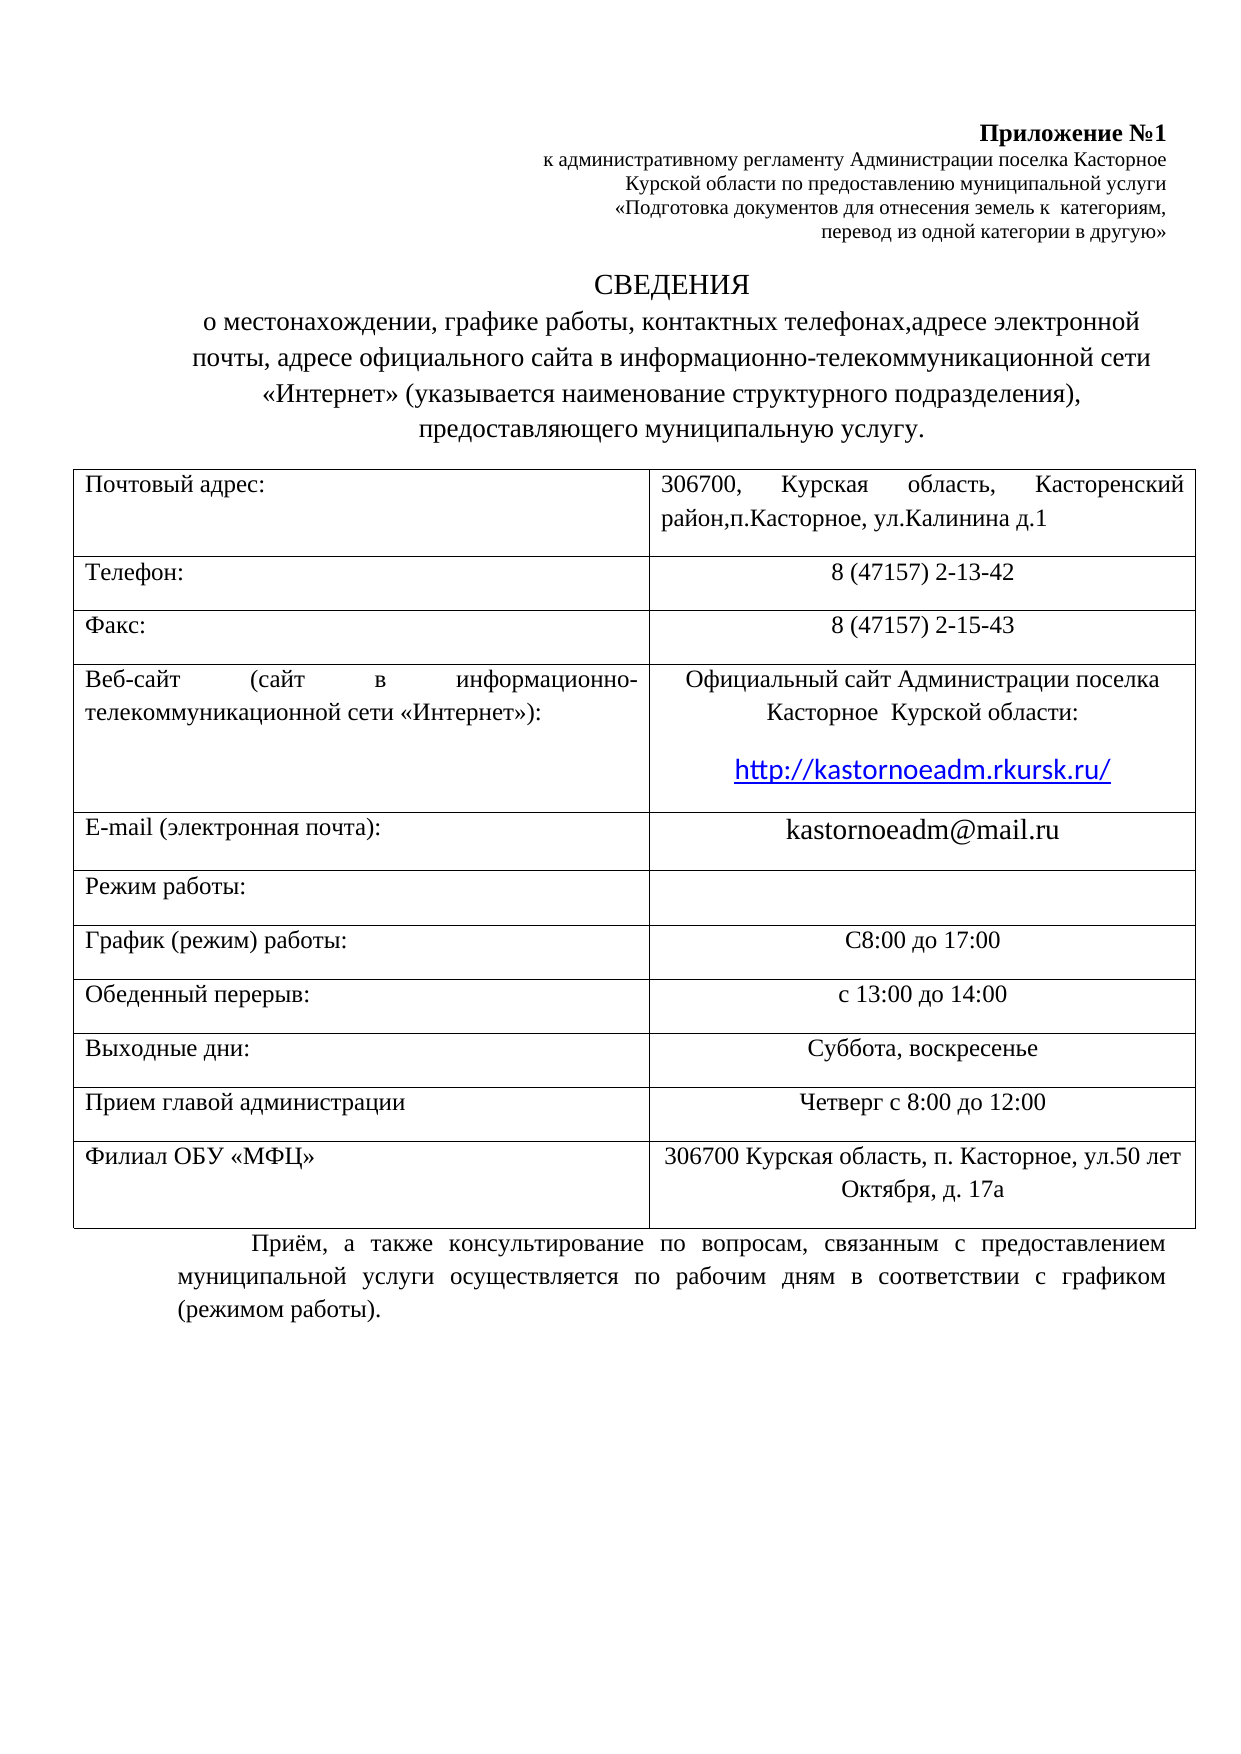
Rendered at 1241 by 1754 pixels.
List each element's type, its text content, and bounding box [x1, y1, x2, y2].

table_cell 306700 Курская область, п. Касторное, ул.50 лет Октября, д. 17а [650, 1142, 1195, 1228]
text Приём, а также консультирование по вопросам, связанным с предоставлением муниципальной услуги осуществляется по рабочим дням в соответствии с графиком (режимом работы). [177, 1229, 1167, 1323]
table_cell [650, 871, 1195, 925]
table_cell Четверг с 8:00 до 12:00 [650, 1088, 1195, 1141]
table_cell Выходные дни: [74, 1034, 649, 1087]
table_header Почтовый адрес: [74, 470, 649, 556]
table_cell 8 (47157) 2-15-43 [650, 611, 1195, 664]
table_cell График (режим) работы: [74, 926, 649, 979]
table_cell kastornoeadm@mail.ru [650, 813, 1195, 870]
table_cell Филиал ОБУ «МФЦ» [74, 1142, 649, 1228]
table_cell Прием главой администрации [74, 1088, 649, 1141]
table_header 306700, Курская область, Касторенский район,п.Касторное, ул.Калинина д.1 [650, 470, 1195, 556]
table_cell Официальный сайт Администрации поселка Касторное Курской области: http://kastornoeadm.rkursk.ru/ [650, 665, 1195, 812]
table_cell Обеденный перерыв: [74, 980, 649, 1033]
text к административному регламенту Администрации поселка Касторное [177, 147, 1167, 171]
table_cell Факс: [74, 611, 649, 664]
text «Подготовка документов для отнесения земель к категориям, [177, 195, 1167, 219]
table_cell 8 (47157) 2-13-42 [650, 557, 1195, 610]
table_cell Режим работы: [74, 871, 649, 925]
text перевод из одной категории в другую» [177, 219, 1167, 243]
text Курской области по предоставлению муниципальной услуги [177, 171, 1167, 195]
text Приложение №1 [177, 118, 1167, 147]
table_cell с 13:00 до 14:00 [650, 980, 1195, 1033]
text СВЕДЕНИЯ о местонахождении, графике работы, контактных телефонах,адресе электронной почты, адресе официального сайта в информационно-телекоммуникационной сети «Интернет» (указывается наименование структурного подразделения), предоставляющего муниципальную услугу. [177, 267, 1167, 444]
table_cell С8:00 до 17:00 [650, 926, 1195, 979]
table_cell Телефон: [74, 557, 649, 610]
table_cell E-mail (электронная почта): [74, 813, 649, 870]
table_cell Веб-сайт (сайт в информационно-телекоммуникационной сети «Интернет»): [74, 665, 649, 812]
table_cell Суббота, воскресенье [650, 1034, 1195, 1087]
